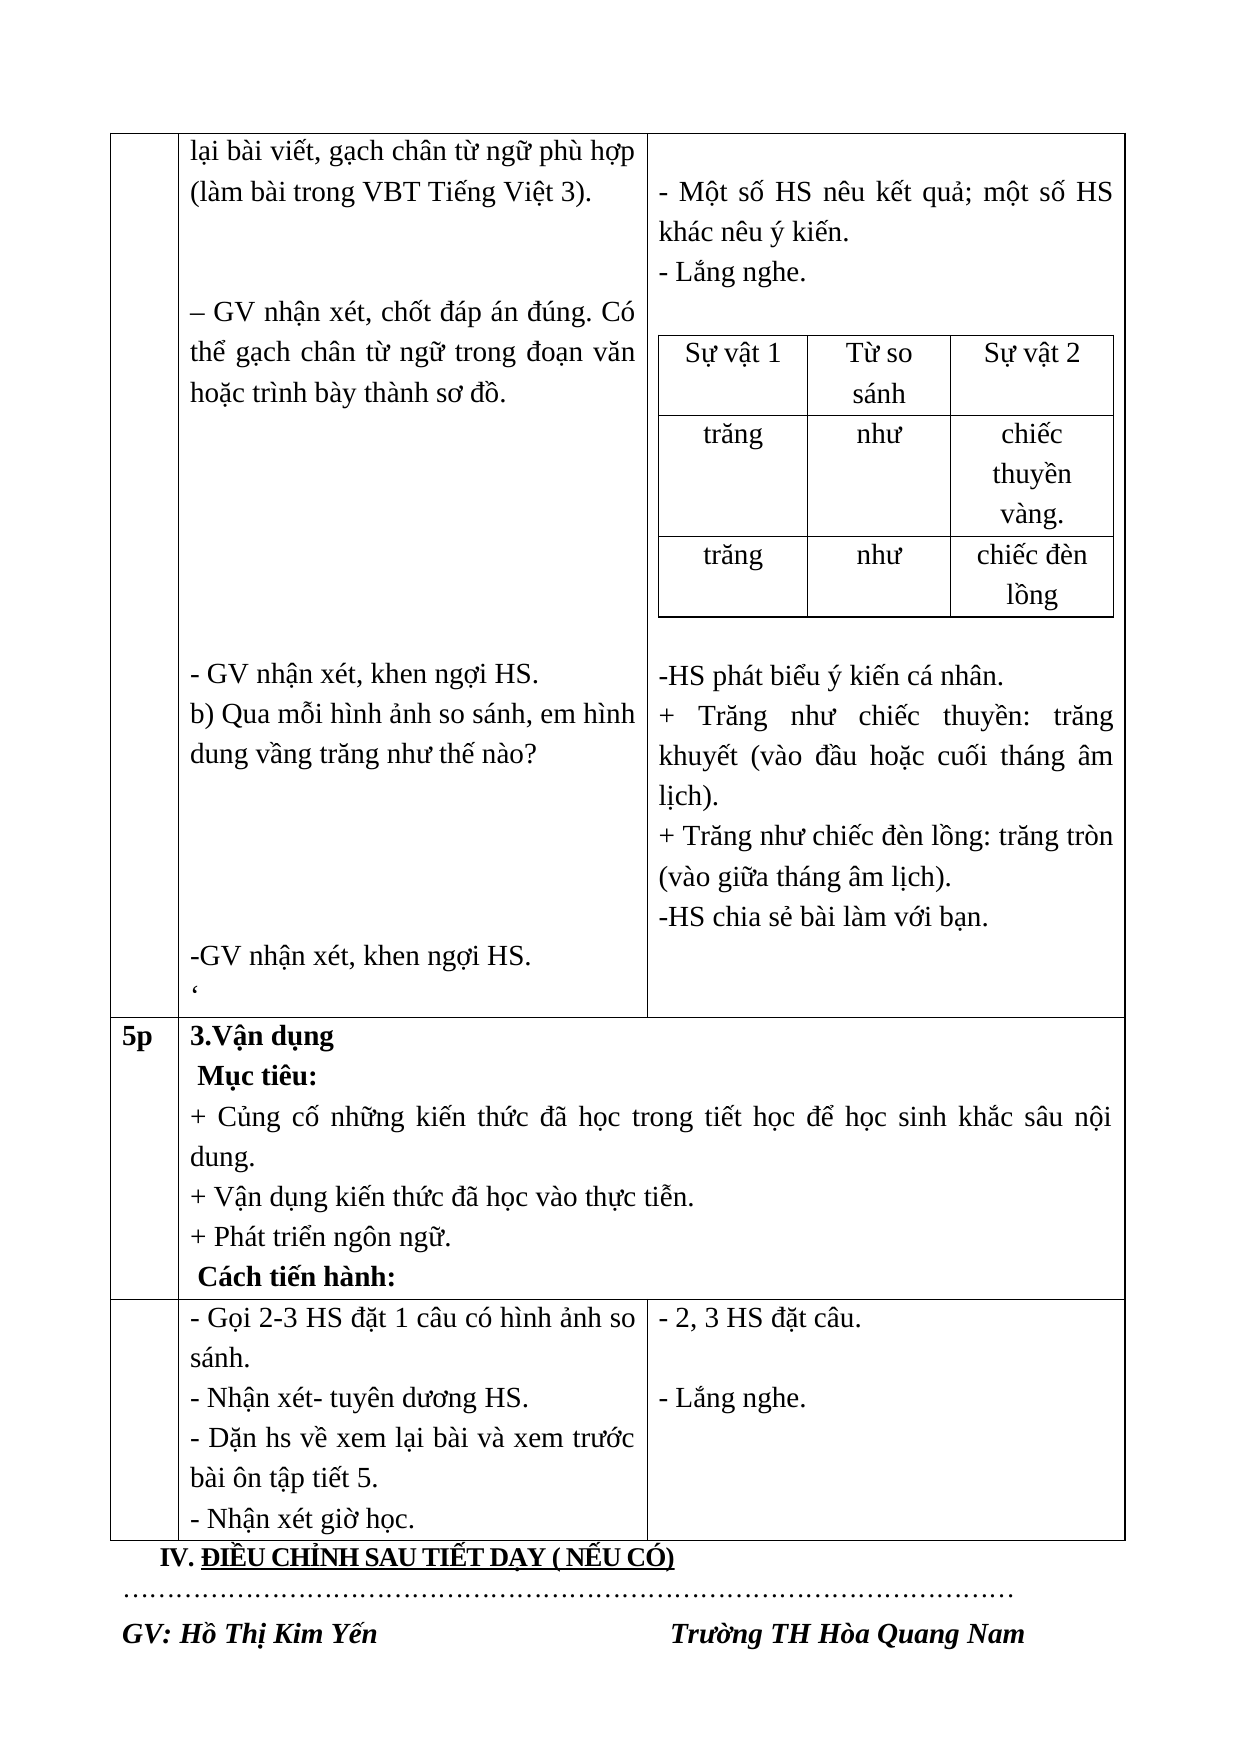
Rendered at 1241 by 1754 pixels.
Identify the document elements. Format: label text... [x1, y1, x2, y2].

text ………………………………………………………………………………………… [122, 1572, 1181, 1603]
table_cell - Gọi 2-3 HS đặt 1 câu có hình ảnh so sánh. - Nhận xét- tuyên dương HS. - Dặn hs về xem lại bài và xem trước bài ôn tập tiết 5. - Nhận xét giờ học. [179, 1300, 647, 1540]
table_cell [648, 134, 1124, 1017]
table_cell 3.Vận dụng Mục tiêu: + Củng cố những kiến thức đã học trong tiết học để học sinh khắc sâu nội dung. + Vận dụng kiến thức đã học vào thực tiễn. + Phát triển ngôn ngữ. Cách tiến hành: [179, 1018, 1124, 1299]
table_cell - 2, 3 HS đặt câu. - Lắng nghe. [648, 1300, 1124, 1540]
table_cell [111, 1300, 178, 1540]
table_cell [179, 134, 647, 1017]
table_cell 5p [111, 1018, 178, 1299]
table_cell [111, 134, 178, 1017]
text IV. ĐIỀU CHỈNH SAU TIẾT DẠY ( NẾU CÓ) [122, 1541, 1181, 1572]
